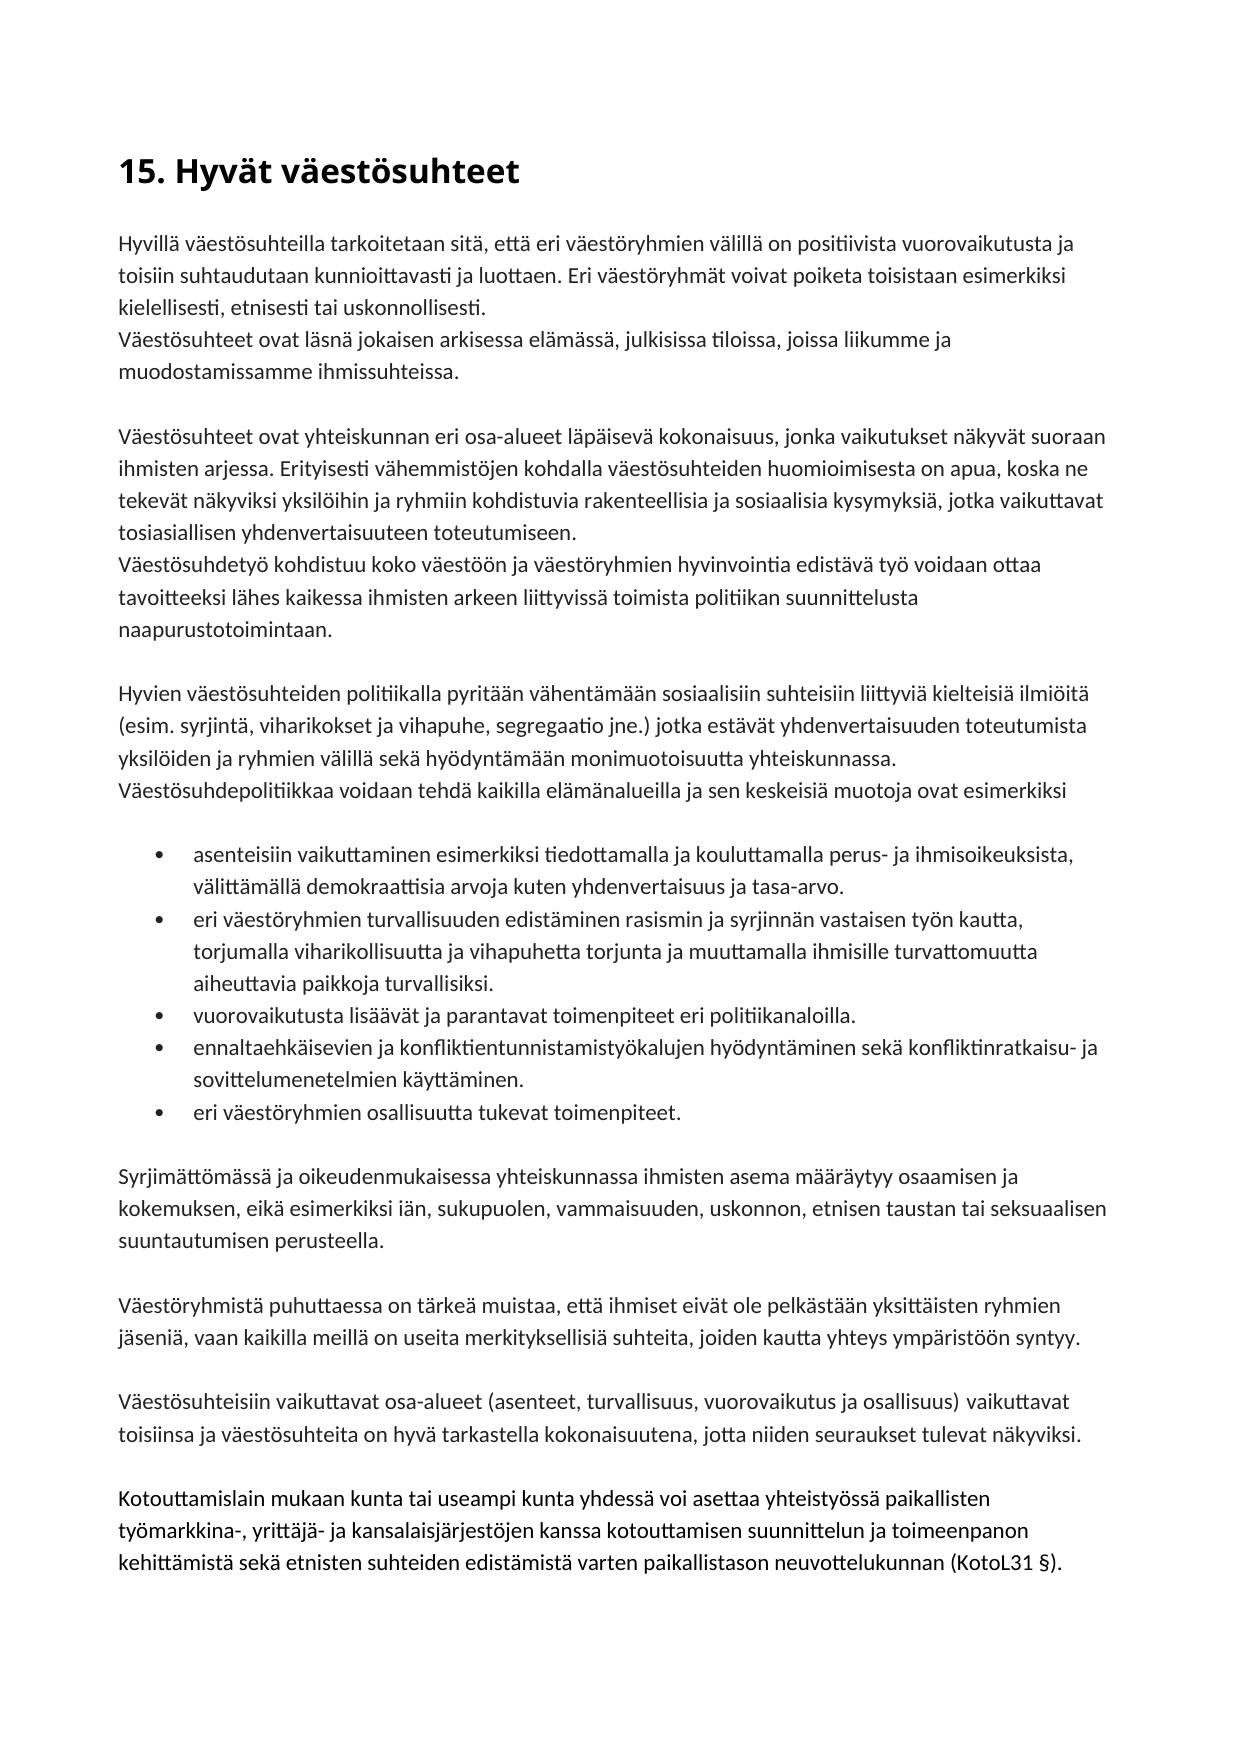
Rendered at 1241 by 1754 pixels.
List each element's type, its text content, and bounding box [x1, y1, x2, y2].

text Väestösuhteisiin vaikuttavat osa-alueet (asenteet, turvallisuus, vuorovaikutus ja osallisuus) vaikuttavat toisiinsa ja väestösuhteita on hyvä tarkastella kokonaisuutena, jotta niiden seuraukset tulevat näkyviksi. [118, 1387, 1122, 1448]
list eri väestöryhmien osallisuutta tukevat toimenpiteet. [156, 1098, 1122, 1126]
text Väestöryhmistä puhuttaessa on tärkeä muistaa, että ihmiset eivät ole pelkästään yksittäisten ryhmien jäseniä, vaan kaikilla meillä on useita merkityksellisiä suhteita, joiden kautta yhteys ympäristöön syntyy. [118, 1291, 1122, 1351]
text Väestösuhdepolitiikkaa voidaan tehdä kaikilla elämänalueilla ja sen keskeisiä muotoja ovat esimerkiksi [118, 776, 1122, 804]
subtitle 15. Hyvät väestösuhteet [118, 148, 1122, 193]
list eri väestöryhmien turvallisuuden edistäminen rasismin ja syrjinnän vastaisen työn kautta, torjumalla viharikollisuutta ja vihapuhetta torjunta ja muuttamalla ihmisille turvattomuutta aiheuttavia paikkoja turvallisiksi. [156, 905, 1122, 997]
text Väestösuhteet ovat yhteiskunnan eri osa-alueet läpäisevä kokonaisuus, jonka vaikutukset näkyvät suoraan ihmisten arjessa. Erityisesti vähemmistöjen kohdalla väestösuhteiden huomioimisesta on apua, koska ne tekevät näkyviksi yksilöihin ja ryhmiin kohdistuvia rakenteellisia ja sosiaalisia kysymyksiä, jotka vaikuttavat tosiasiallisen yhdenvertaisuuteen toteutumiseen. [118, 422, 1122, 546]
text Syrjimättömässä ja oikeudenmukaisessa yhteiskunnassa ihmisten asema määräytyy osaamisen ja kokemuksen, eikä esimerkiksi iän, sukupuolen, vammaisuuden, uskonnon, etnisen taustan tai seksuaalisen suuntautumisen perusteella. [118, 1162, 1122, 1254]
list asenteisiin vaikuttaminen esimerkiksi tiedottamalla ja kouluttamalla perus- ja ihmisoikeuksista, välittämällä demokraattisia arvoja kuten yhdenvertaisuus ja tasa-arvo. [156, 840, 1122, 901]
list ennaltaehkäisevien ja konfliktientunnistamistyökalujen hyödyntäminen sekä konfliktinratkaisu- ja sovittelumenetelmien käyttäminen. [156, 1033, 1122, 1094]
text Hyvien väestösuhteiden politiikalla pyritään vähentämään sosiaalisiin suhteisiin liittyviä kielteisiä ilmiöitä (esim. syrjintä, viharikokset ja vihapuhe, segregaatio jne.) jotka estävät yhdenvertaisuuden toteutumista yksilöiden ja ryhmien välillä sekä hyödyntämään monimuotoisuutta yhteiskunnassa. [118, 679, 1122, 772]
text Hyvillä väestösuhteilla tarkoitetaan sitä, että eri väestöryhmien välillä on positiivista vuorovaikutusta ja toisiin suhtaudutaan kunnioittavasti ja luottaen. Eri väestöryhmät voivat poiketa toisistaan esimerkiksi kielellisesti, etnisesti tai uskonnollisesti. [118, 229, 1122, 321]
list vuorovaikutusta lisäävät ja parantavat toimenpiteet eri politiikanaloilla. [156, 1001, 1122, 1029]
text Kotouttamislain mukaan kunta tai useampi kunta yhdessä voi asettaa yhteistyössä paikallisten työmarkkina-, yrittäjä- ja kansalaisjärjestöjen kanssa kotouttamisen suunnittelun ja toimeenpanon kehittämistä sekä etnisten suhteiden edistämistä varten paikallistason neuvottelukunnan (KotoL31 §). [118, 1484, 1122, 1576]
text Väestösuhteet ovat läsnä jokaisen arkisessa elämässä, julkisissa tiloissa, joissa liikumme ja muodostamissamme ihmissuhteissa. [118, 325, 1122, 386]
text Väestösuhdetyö kohdistuu koko väestöön ja väestöryhmien hyvinvointia edistävä työ voidaan ottaa tavoitteeksi lähes kaikessa ihmisten arkeen liittyvissä toimista politiikan suunnittelusta naapurustotoimintaan. [118, 551, 1122, 643]
